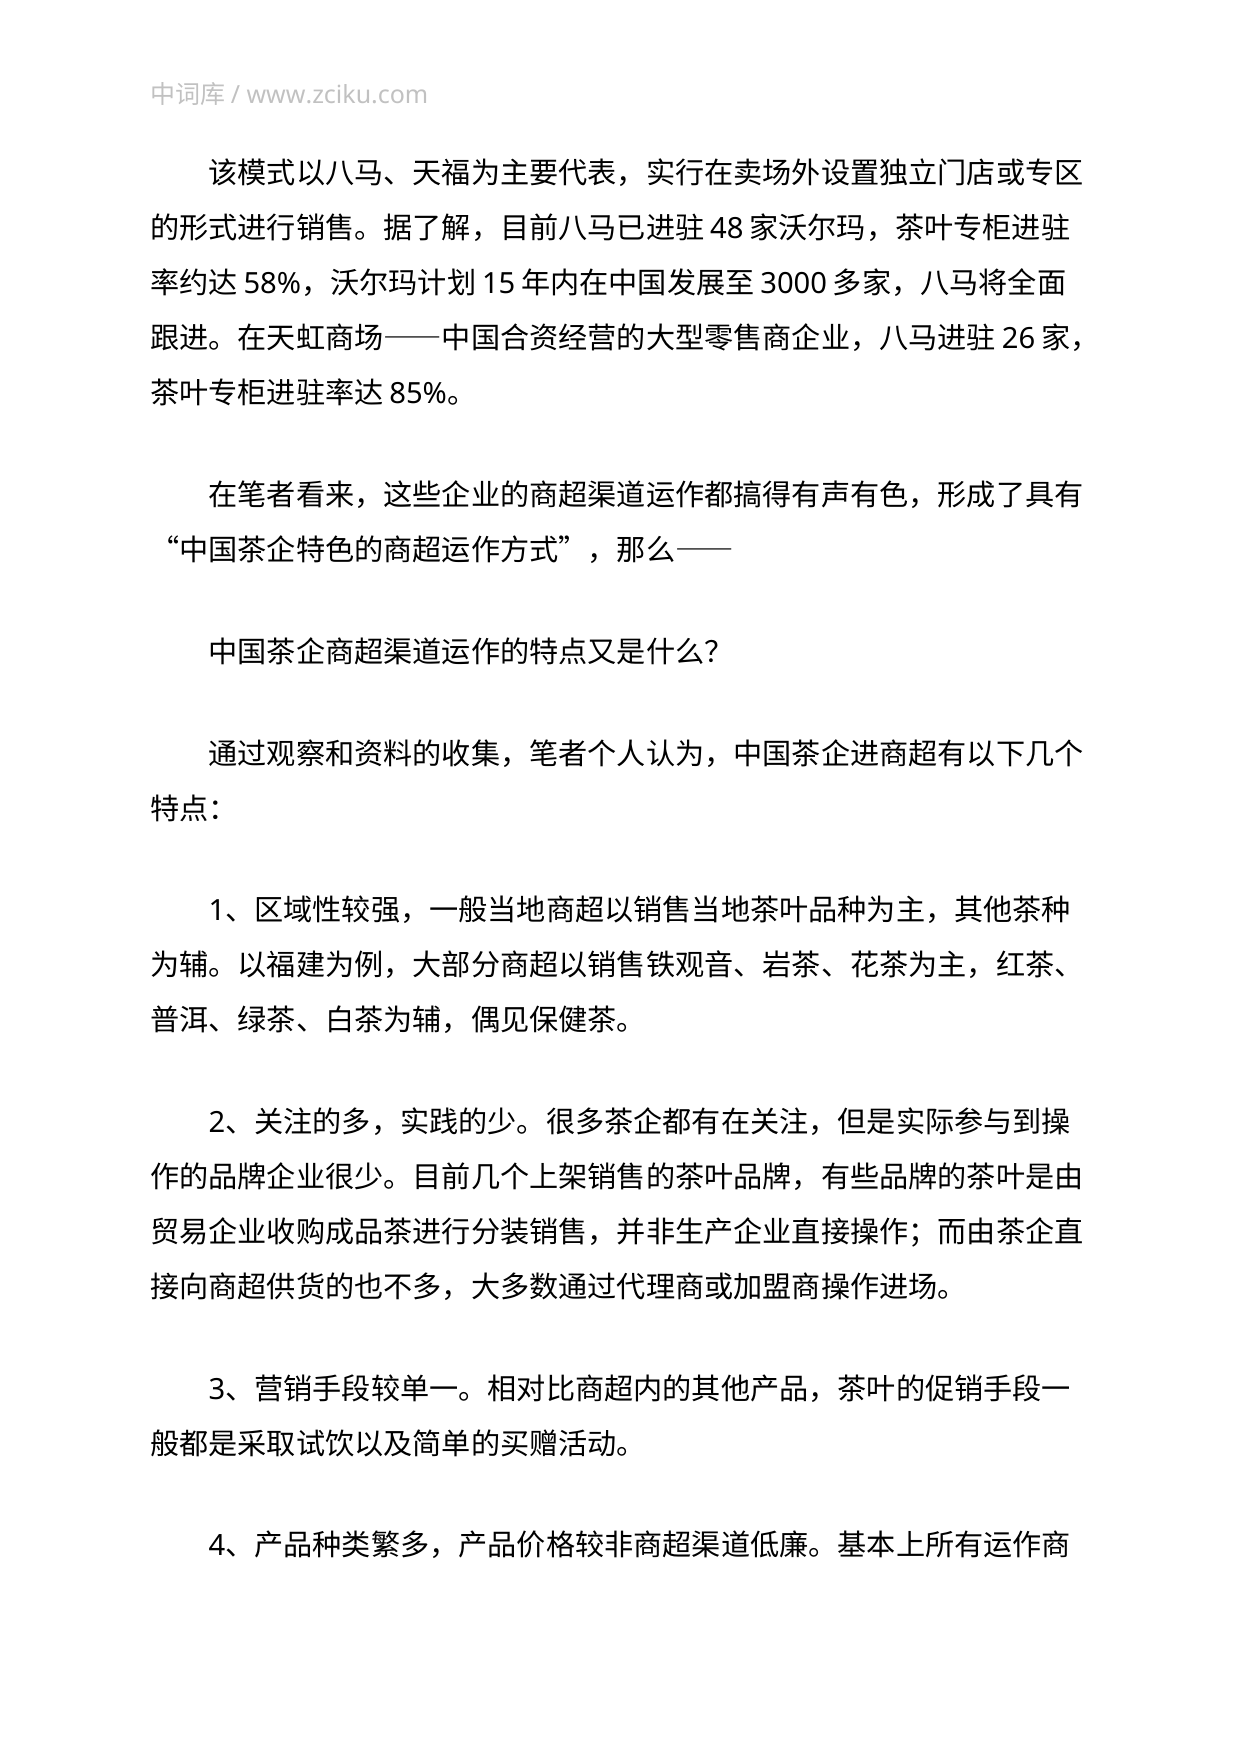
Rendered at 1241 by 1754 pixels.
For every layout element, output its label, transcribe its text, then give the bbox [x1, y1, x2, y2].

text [150, 1522, 1090, 1564]
text 该模式以八马、天福为主要代表，实行在卖场外设置独立门店或专区的形式进行销售。据了解，目前八马已进驻48家沃尔玛，茶叶专柜进驻率约达58%，沃尔玛计划15年内在中国发展至3000多家，八马将全面跟进。在天虹商场——中国合资经营的大型零售商企业，八马进驻26家，茶叶专柜进驻率达85%。 [150, 150, 1090, 412]
text 2、关注的多，实践的少。很多茶企都有在关注，但是实际参与到操作的品牌企业很少。目前几个上架销售的茶叶品牌，有些品牌的茶叶是由贸易企业收购成品茶进行分装销售，并非生产企业直接操作；而由茶企直接向商超供货的也不多，大多数通过代理商或加盟商操作进场。 [150, 1099, 1090, 1306]
text 通过观察和资料的收集，笔者个人认为，中国茶企进商超有以下几个特点： [150, 730, 1090, 827]
text 3、营销手段较单一。相对比商超内的其他产品，茶叶的促销手段一般都是采取试饮以及简单的买赠活动。 [150, 1365, 1090, 1462]
text 中国茶企商超渠道运作的特点又是什么？ [150, 628, 1090, 671]
text 1、区域性较强，一般当地商超以销售当地茶叶品种为主，其他茶种为辅。以福建为例，大部分商超以销售铁观音、岩茶、花茶为主，红茶、普洱、绿茶、白茶为辅，偶见保健茶。 [150, 887, 1090, 1039]
text 在笔者看来，这些企业的商超渠道运作都搞得有声有色，形成了具有“中国茶企特色的商超运作方式”，那么—— [150, 472, 1090, 569]
